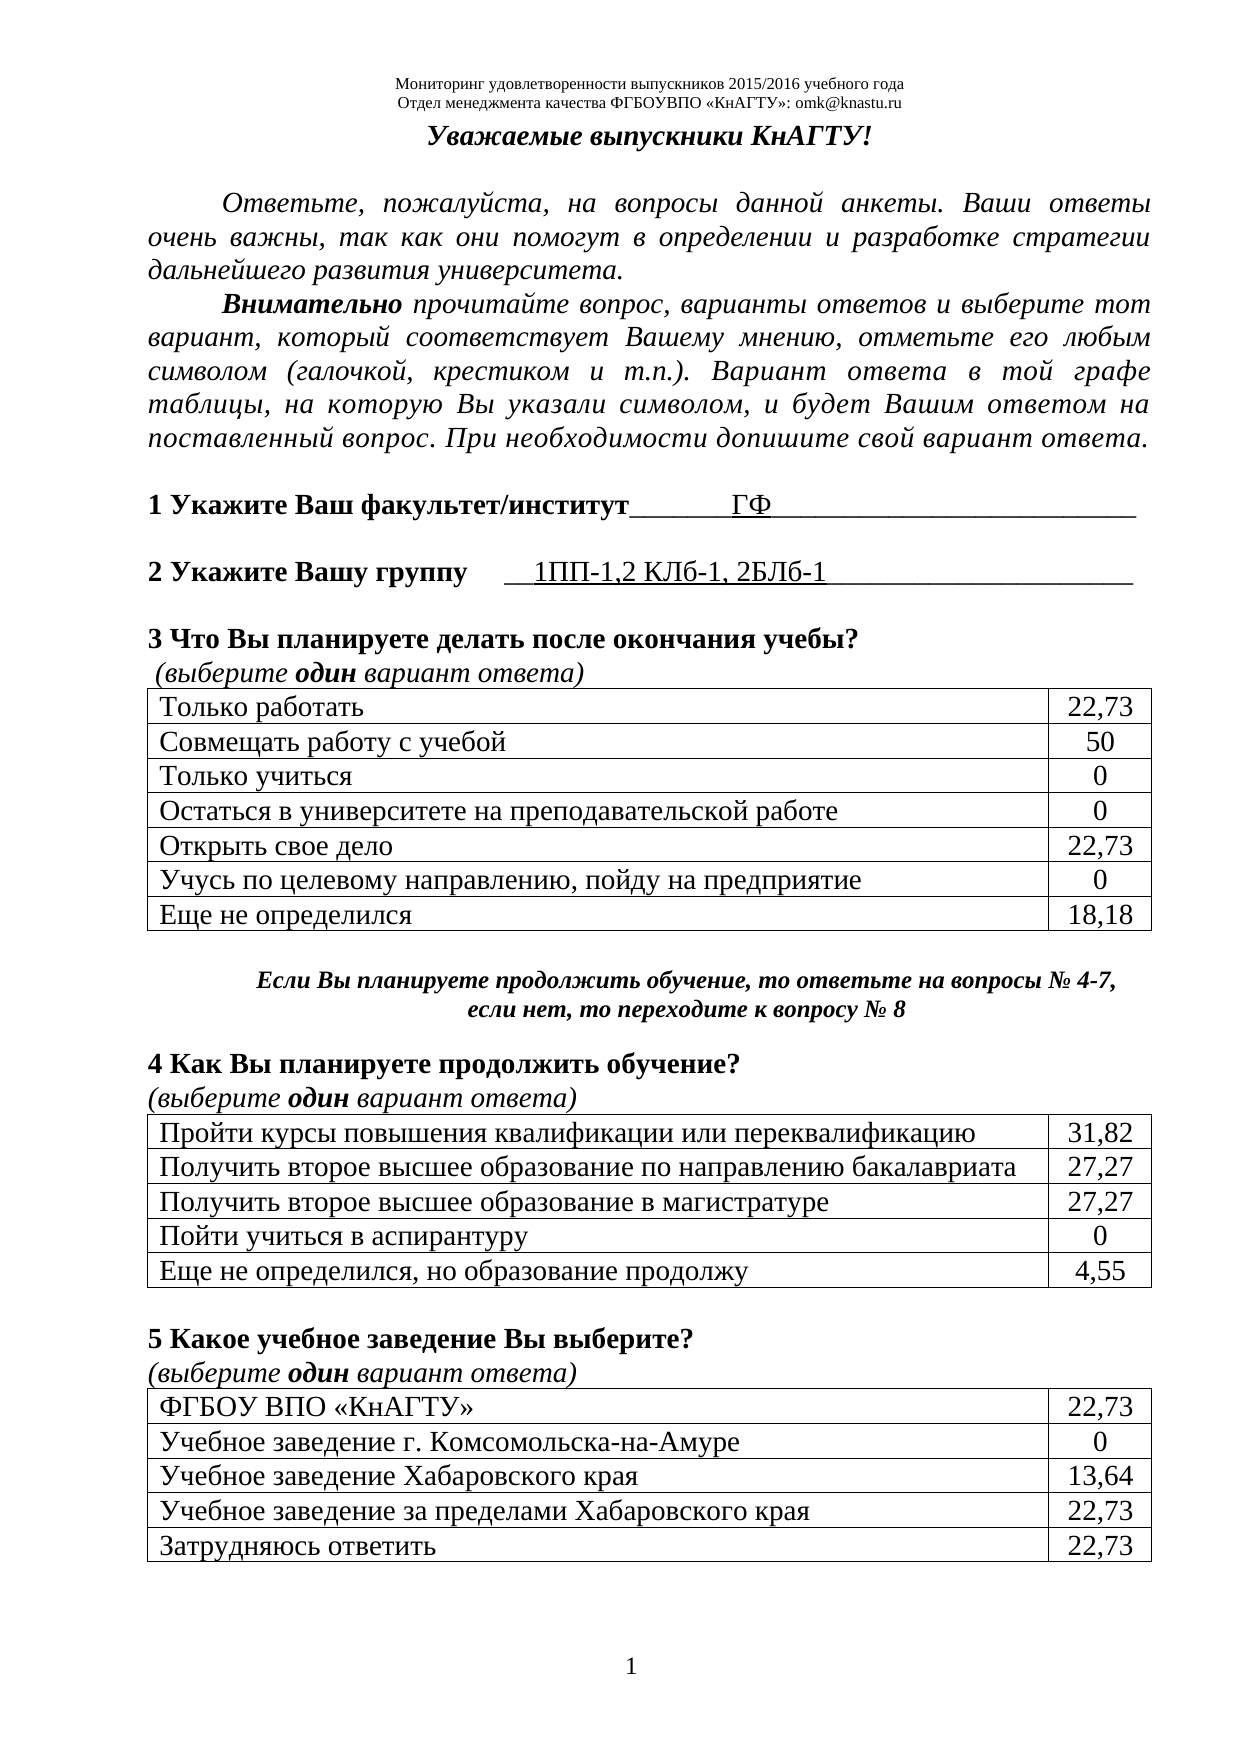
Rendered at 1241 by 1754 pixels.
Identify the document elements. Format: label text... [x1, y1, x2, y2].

table_cell Открыть свое дело [148, 828, 1048, 861]
text если нет, то переходите к вопросу № 8 [148, 994, 1152, 1022]
table_cell 18,18 [1049, 897, 1151, 930]
text Ответьте, пожалуйста, на вопросы данной анкеты. Ваши ответы очень важны, так как они помогут в определении и разработке стратегии дальнейшего развития университета. [148, 185, 1152, 286]
table_cell Затрудняюсь ответить [148, 1528, 1048, 1561]
table_cell Только учиться [148, 759, 1048, 792]
text (выберите один вариант ответа) [148, 1080, 1152, 1114]
table_cell Получить второе высшее образование по направлению бакалавриата [148, 1149, 1048, 1183]
table_cell Учебное заведение за пределами Хабаровского края [148, 1493, 1048, 1527]
text 1 Укажите Ваш факультет/институт_______ГФ_________________________ [148, 487, 1152, 521]
table_cell 0 [1049, 793, 1151, 827]
table_cell 0 [1049, 1219, 1151, 1252]
table_cell 27,27 [1049, 1149, 1151, 1183]
table_cell Остаться в университете на преподавательской работе [148, 793, 1048, 827]
table_cell Еще не определился [148, 897, 1048, 930]
table_cell Учусь по целевому направлению, пойду на предприятие [148, 862, 1048, 896]
table_cell 0 [1049, 759, 1151, 792]
table_cell 27,27 [1049, 1184, 1151, 1217]
text (выберите один вариант ответа) [148, 1355, 1152, 1388]
table_cell Пойти учиться в аспирантуру [148, 1219, 1048, 1252]
table_cell 4,55 [1049, 1253, 1151, 1287]
table_header ФГБОУ ВПО «КнАГТУ» [148, 1389, 1048, 1423]
table_header Только работать [148, 689, 1048, 723]
table_header 31,82 [1049, 1115, 1151, 1148]
text 4 Как Вы планируете продолжить обучение? [148, 1047, 1152, 1080]
table_header Пройти курсы повышения квалификации или переквалификацию [148, 1115, 1048, 1148]
table_cell Получить второе высшее образование в магистратуре [148, 1184, 1048, 1217]
table_cell 13,64 [1049, 1459, 1151, 1492]
table_cell 0 [1049, 1424, 1151, 1457]
text 5 Какое учебное заведение Вы выберите? [148, 1321, 1152, 1355]
text (выберите один вариант ответа) [148, 655, 1152, 688]
table_header 22,73 [1049, 689, 1151, 723]
text Внимательно прочитайте вопрос, варианты ответов и выберите тот вариант, который соответствует Вашему мнению, отметьте его любым символом (галочкой, крестиком и т.п.). Вариант ответа в той графе таблицы, на которую Вы указали символом, и будет Вашим ответом на поставленный вопрос. При необходимости допишите свой вариант ответа. [148, 286, 1152, 453]
table_cell 50 [1049, 724, 1151, 757]
table_cell 22,73 [1049, 828, 1151, 861]
table_cell 22,73 [1049, 1493, 1151, 1527]
text Если Вы планируете продолжить обучение, то ответьте на вопросы № 4-7, [148, 965, 1152, 994]
table_cell Учебное заведение Хабаровского края [148, 1459, 1048, 1492]
table_cell Учебное заведение г. Комсомольска-на-Амуре [148, 1424, 1048, 1457]
text Уважаемые выпускники КнАГТУ! [148, 118, 1152, 152]
table_cell Еще не определился, но образование продолжу [148, 1253, 1048, 1287]
text 2 Укажите Вашу группу __1ПП-1,2 КЛб-1, 2БЛб-1_____________________ [148, 554, 1152, 588]
table_cell 0 [1049, 862, 1151, 896]
table_header 22,73 [1049, 1389, 1151, 1423]
table_cell 22,73 [1049, 1528, 1151, 1561]
table_cell Совмещать работу с учебой [148, 724, 1048, 757]
text 3 Что Вы планируете делать после окончания учебы? [148, 621, 1152, 655]
